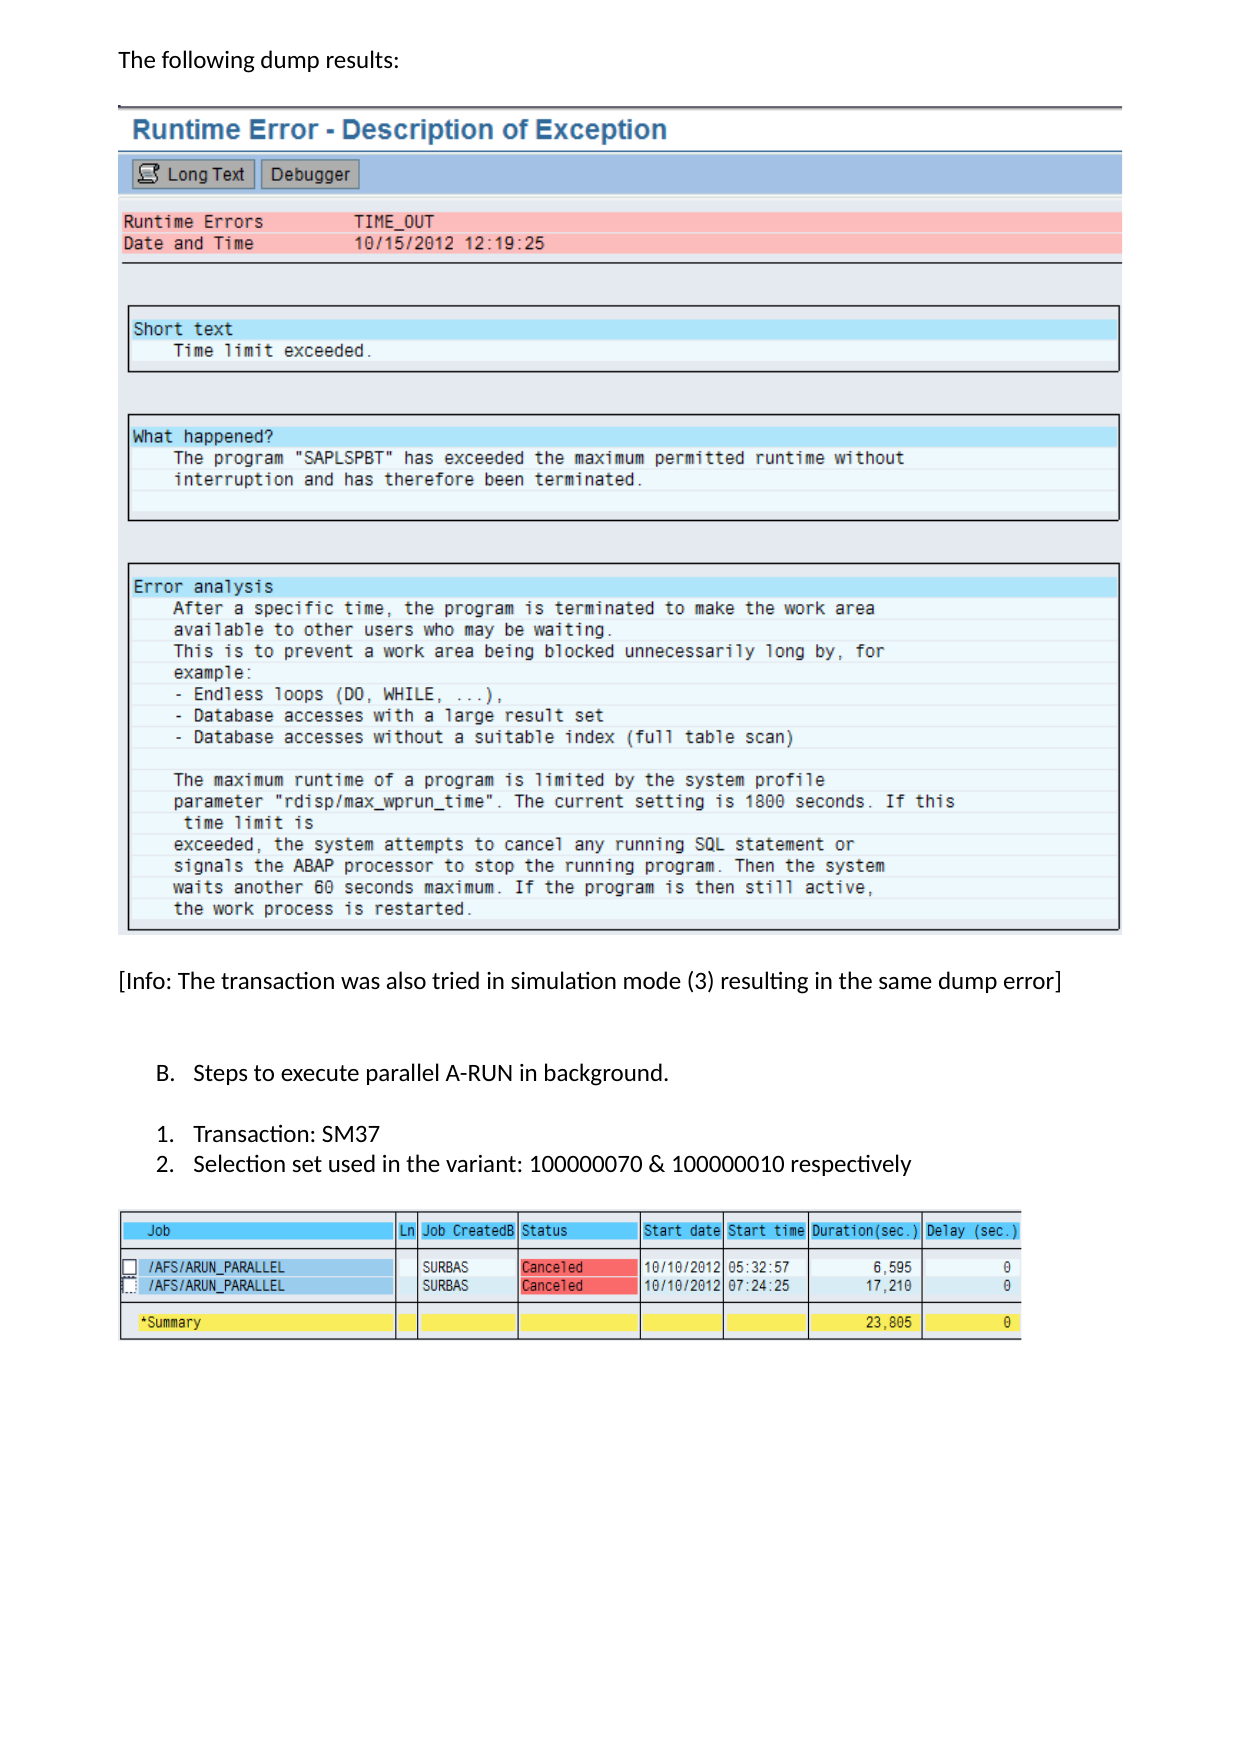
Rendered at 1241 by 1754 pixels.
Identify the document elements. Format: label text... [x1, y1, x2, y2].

picture [118, 105, 1123, 935]
picture [118, 1209, 1022, 1341]
text [Info: The transaction was also tried in simulation mode (3) resulting in the same dump error] [118, 965, 1122, 996]
list Steps to execute parallel A-RUN in background. [156, 1057, 1122, 1087]
list Selection set used in the variant: 100000070 & 100000010 respectively [156, 1148, 1122, 1179]
text The following dump results: [118, 44, 1122, 75]
list Transaction: SM37 [156, 1118, 1122, 1148]
